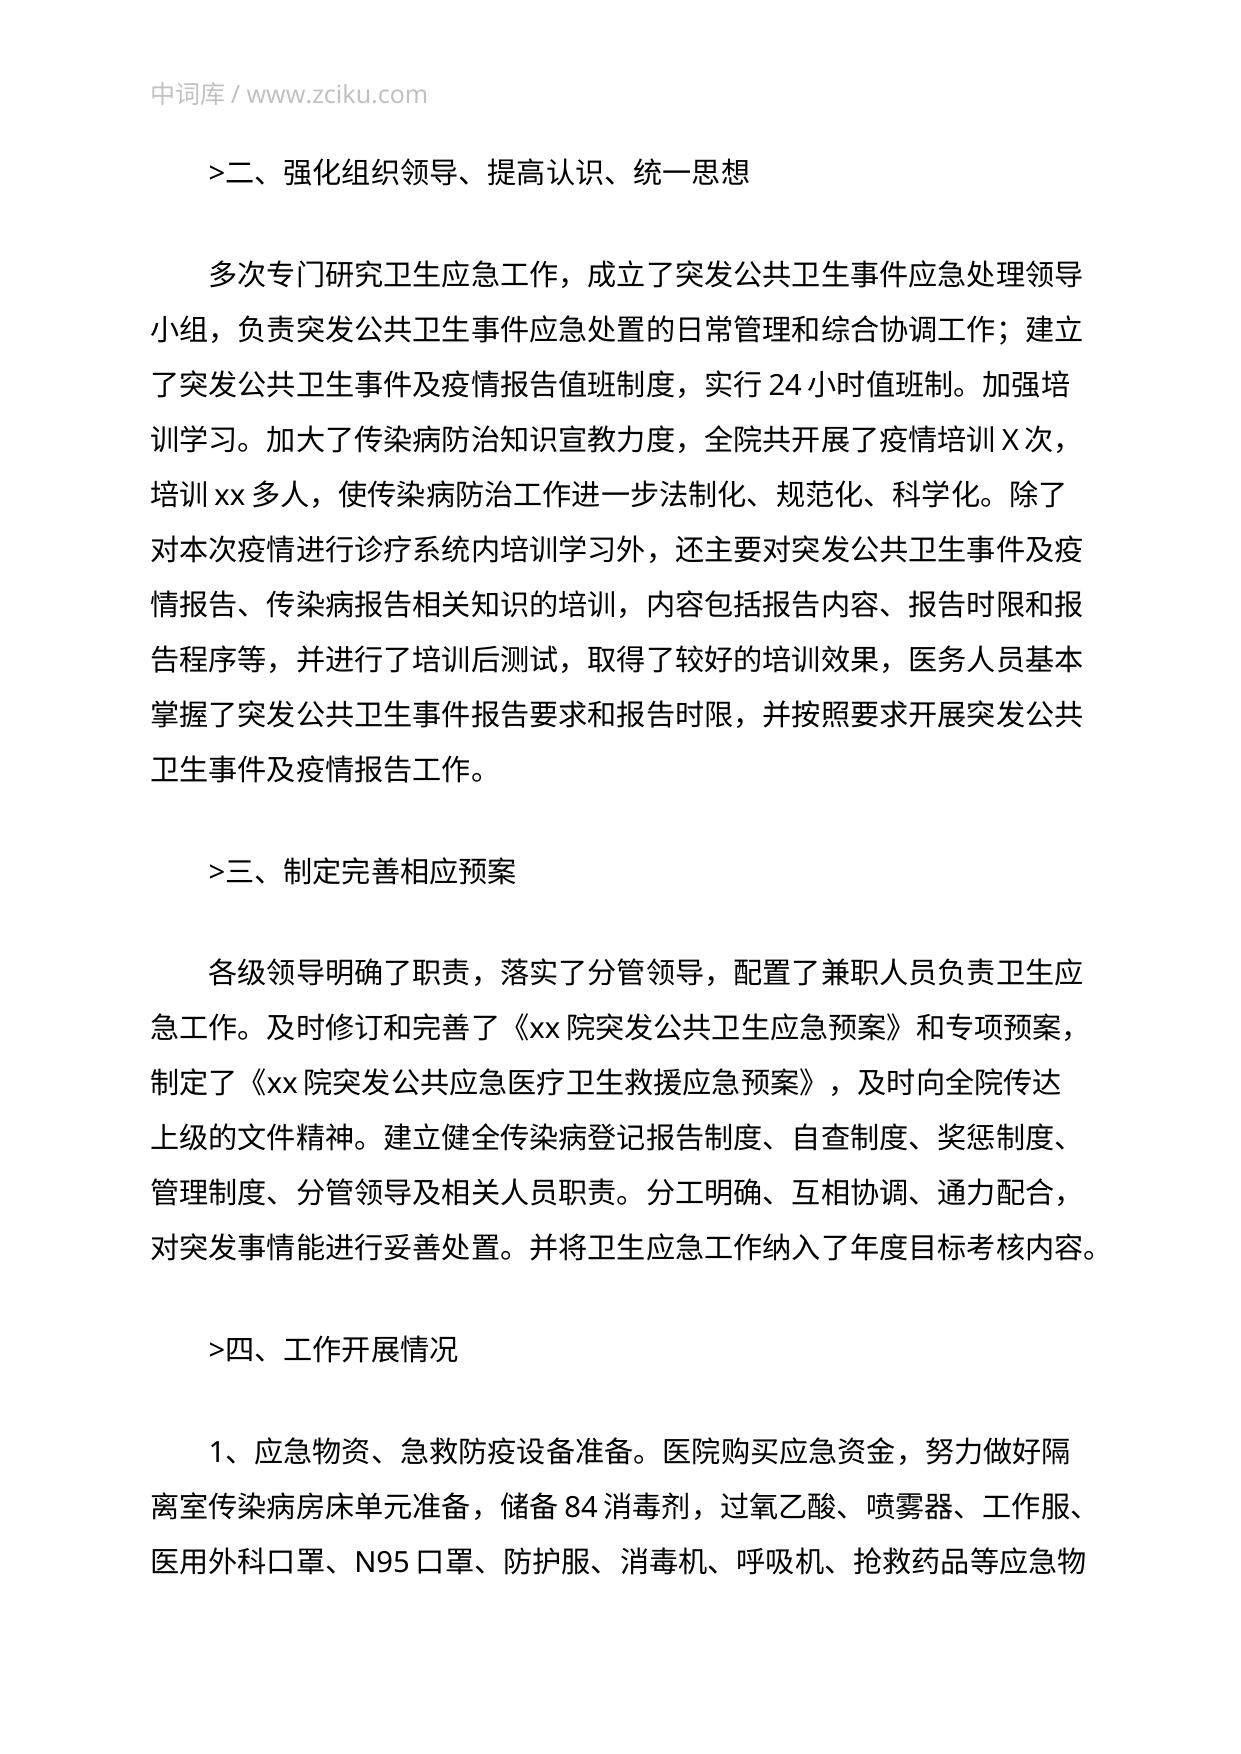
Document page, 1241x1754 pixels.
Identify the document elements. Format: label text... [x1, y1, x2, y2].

text >四、工作开展情况 [150, 1327, 1090, 1369]
text >三、制定完善相应预案 [150, 848, 1090, 891]
text >二、强化组织领导、提高认识、统一思想 [150, 150, 1090, 192]
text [150, 1428, 1090, 1581]
text 各级领导明确了职责，落实了分管领导，配置了兼职人员负责卫生应急工作。及时修订和完善了《xx院突发公共卫生应急预案》和专项预案，制定了《xx院突发公共应急医疗卫生救援应急预案》，及时向全院传达上级的文件精神。建立健全传染病登记报告制度、自查制度、奖惩制度、管理制度、分管领导及相关人员职责。分工明确、互相协调、通力配合，对突发事情能进行妥善处置。并将卫生应急工作纳入了年度目标考核内容。 [150, 950, 1090, 1267]
text 多次专门研究卫生应急工作，成立了突发公共卫生事件应急处理领导小组，负责突发公共卫生事件应急处置的日常管理和综合协调工作；建立了突发公共卫生事件及疫情报告值班制度，实行24小时值班制。加强培训学习。加大了传染病防治知识宣教力度，全院共开展了疫情培训X次，培训xx多人，使传染病防治工作进一步法制化、规范化、科学化。除了对本次疫情进行诊疗系统内培训学习外，还主要对突发公共卫生事件及疫情报告、传染病报告相关知识的培训，内容包括报告内容、报告时限和报告程序等，并进行了培训后测试，取得了较好的培训效果，医务人员基本掌握了突发公共卫生事件报告要求和报告时限，并按照要求开展突发公共卫生事件及疫情报告工作。 [150, 252, 1090, 789]
